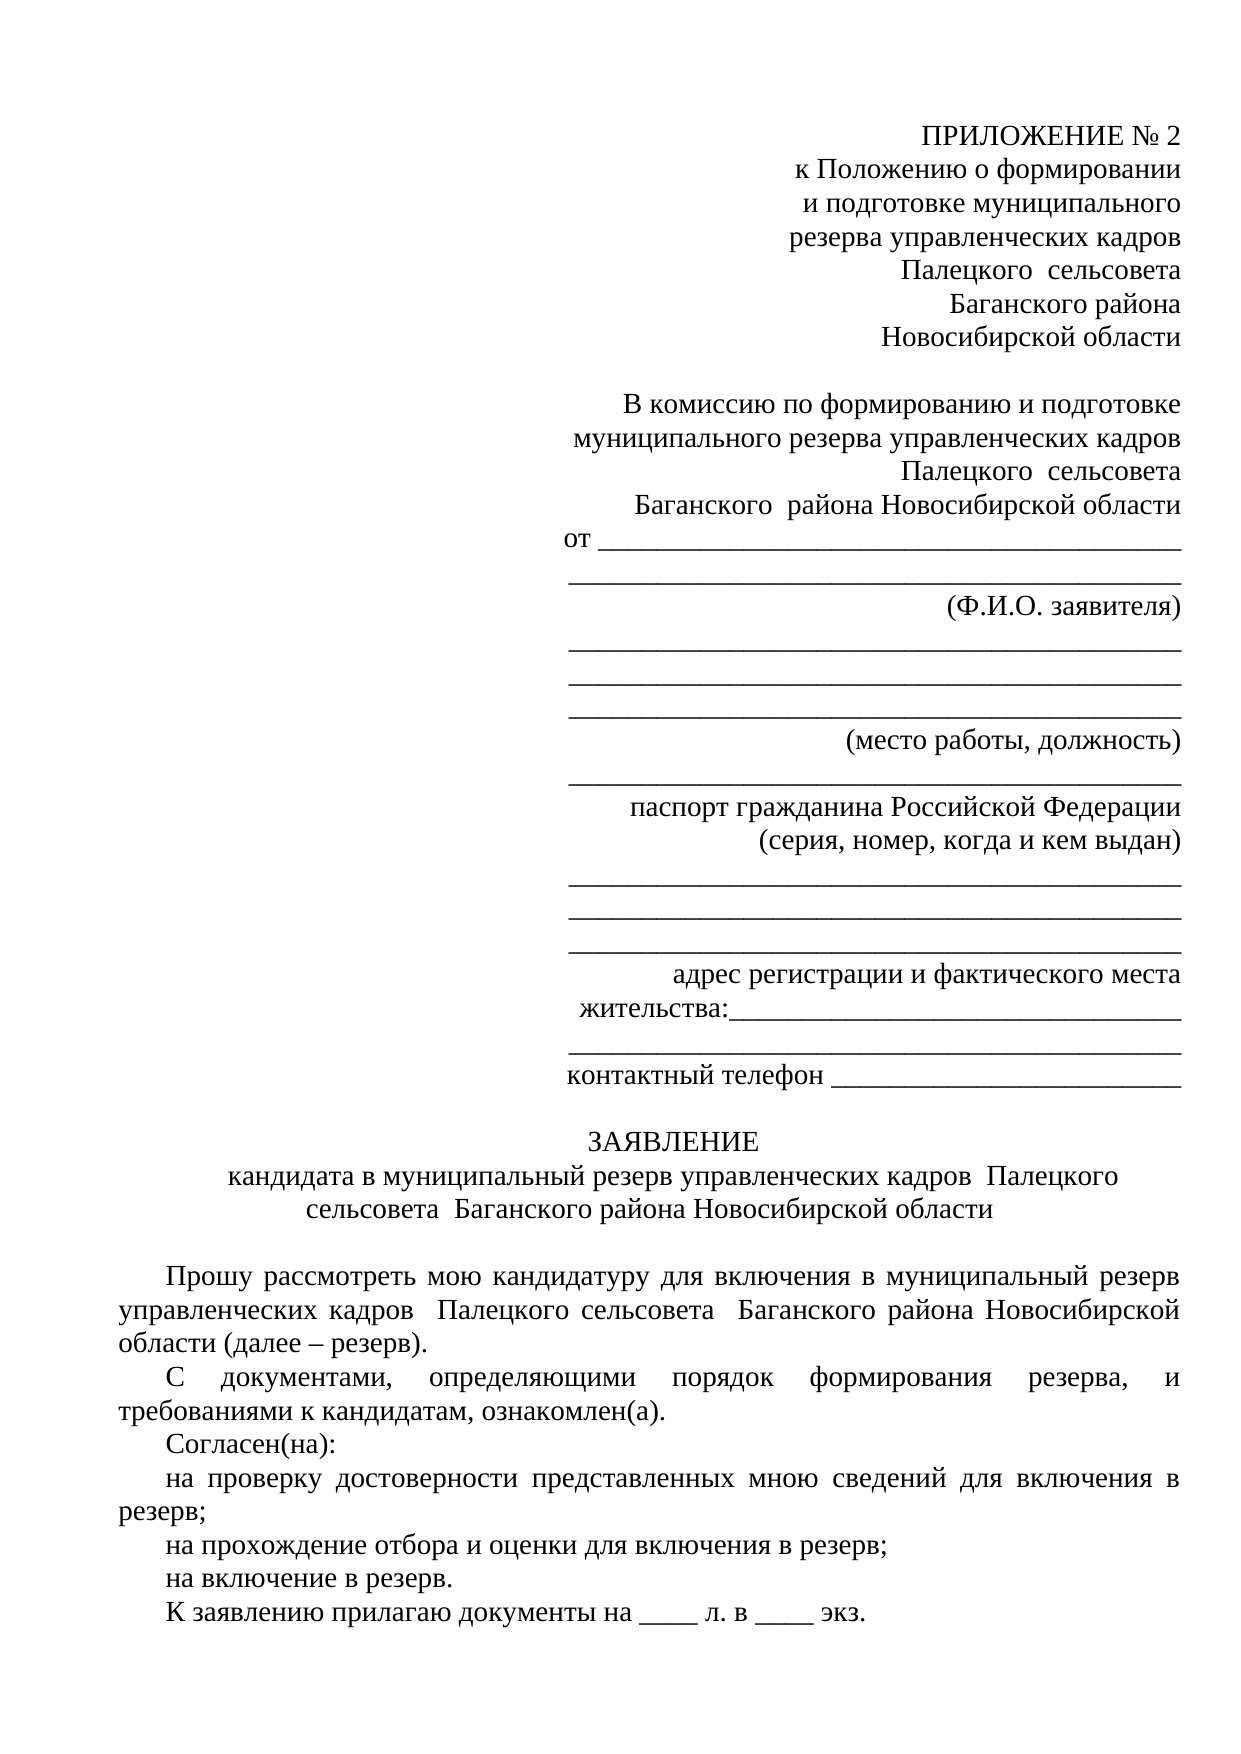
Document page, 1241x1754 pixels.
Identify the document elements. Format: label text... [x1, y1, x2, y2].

text К заявлению прилагаю документы на ____ л. в ____ экз. [118, 1594, 1181, 1627]
text муниципального резерва управленческих кадров [118, 420, 1181, 453]
text Баганского района Новосибирской области [118, 487, 1181, 521]
text паспорт гражданина Российской Федерации [118, 789, 1181, 822]
text __________________________________________ [118, 755, 1181, 789]
text __________________________________________ [118, 856, 1181, 889]
text от ________________________________________ [118, 521, 1181, 554]
text на прохождение отбора и оценки для включения в резерв; [118, 1527, 1181, 1560]
text к Положению о формировании [118, 152, 1181, 185]
text __________________________________________ [118, 621, 1181, 655]
text (серия, номер, когда и кем выдан) [118, 822, 1181, 856]
text контактный телефон ________________________ [118, 1057, 1181, 1091]
text ПРИЛОЖЕНИЕ № 2 [118, 118, 1181, 152]
text кандидата в муниципальный резерв управленческих кадров Палецкого сельсовета Баганского района Новосибирской области [118, 1158, 1181, 1225]
text на проверку достоверности представленных мною сведений для включения в резерв; [118, 1460, 1181, 1527]
text (место работы, должность) [118, 722, 1181, 755]
text Баганского района [118, 286, 1181, 319]
text ЗАЯВЛЕНИЕ [118, 1124, 1181, 1158]
text на включение в резерв. [118, 1560, 1181, 1594]
text __________________________________________ [118, 1024, 1181, 1057]
text адрес регистрации и фактического места жительства:_______________________________ [118, 957, 1181, 1024]
text Палецкого сельсовета [118, 453, 1181, 487]
text __________________________________________ [118, 889, 1181, 923]
text Прошу рассмотреть мою кандидатуру для включения в муниципальный резерв управленческих кадров Палецкого сельсовета Баганского района Новосибирской области (далее – резерв). [118, 1258, 1181, 1359]
text (Ф.И.О. заявителя) [118, 588, 1181, 621]
text __________________________________________ [118, 923, 1181, 957]
text В комиссию по формированию и подготовке [118, 386, 1181, 420]
text __________________________________________ [118, 554, 1181, 588]
text резерва управленческих кадров [118, 219, 1181, 252]
text Палецкого сельсовета [118, 252, 1181, 286]
text Согласен(на): [118, 1426, 1181, 1460]
text __________________________________________ [118, 655, 1181, 688]
text С документами, определяющими порядок формирования резерва, и требованиями к кандидатам, ознакомлен(а). [118, 1359, 1181, 1426]
text Новосибирской области [118, 319, 1181, 353]
text и подготовке муниципального [118, 185, 1181, 219]
text __________________________________________ [118, 688, 1181, 722]
